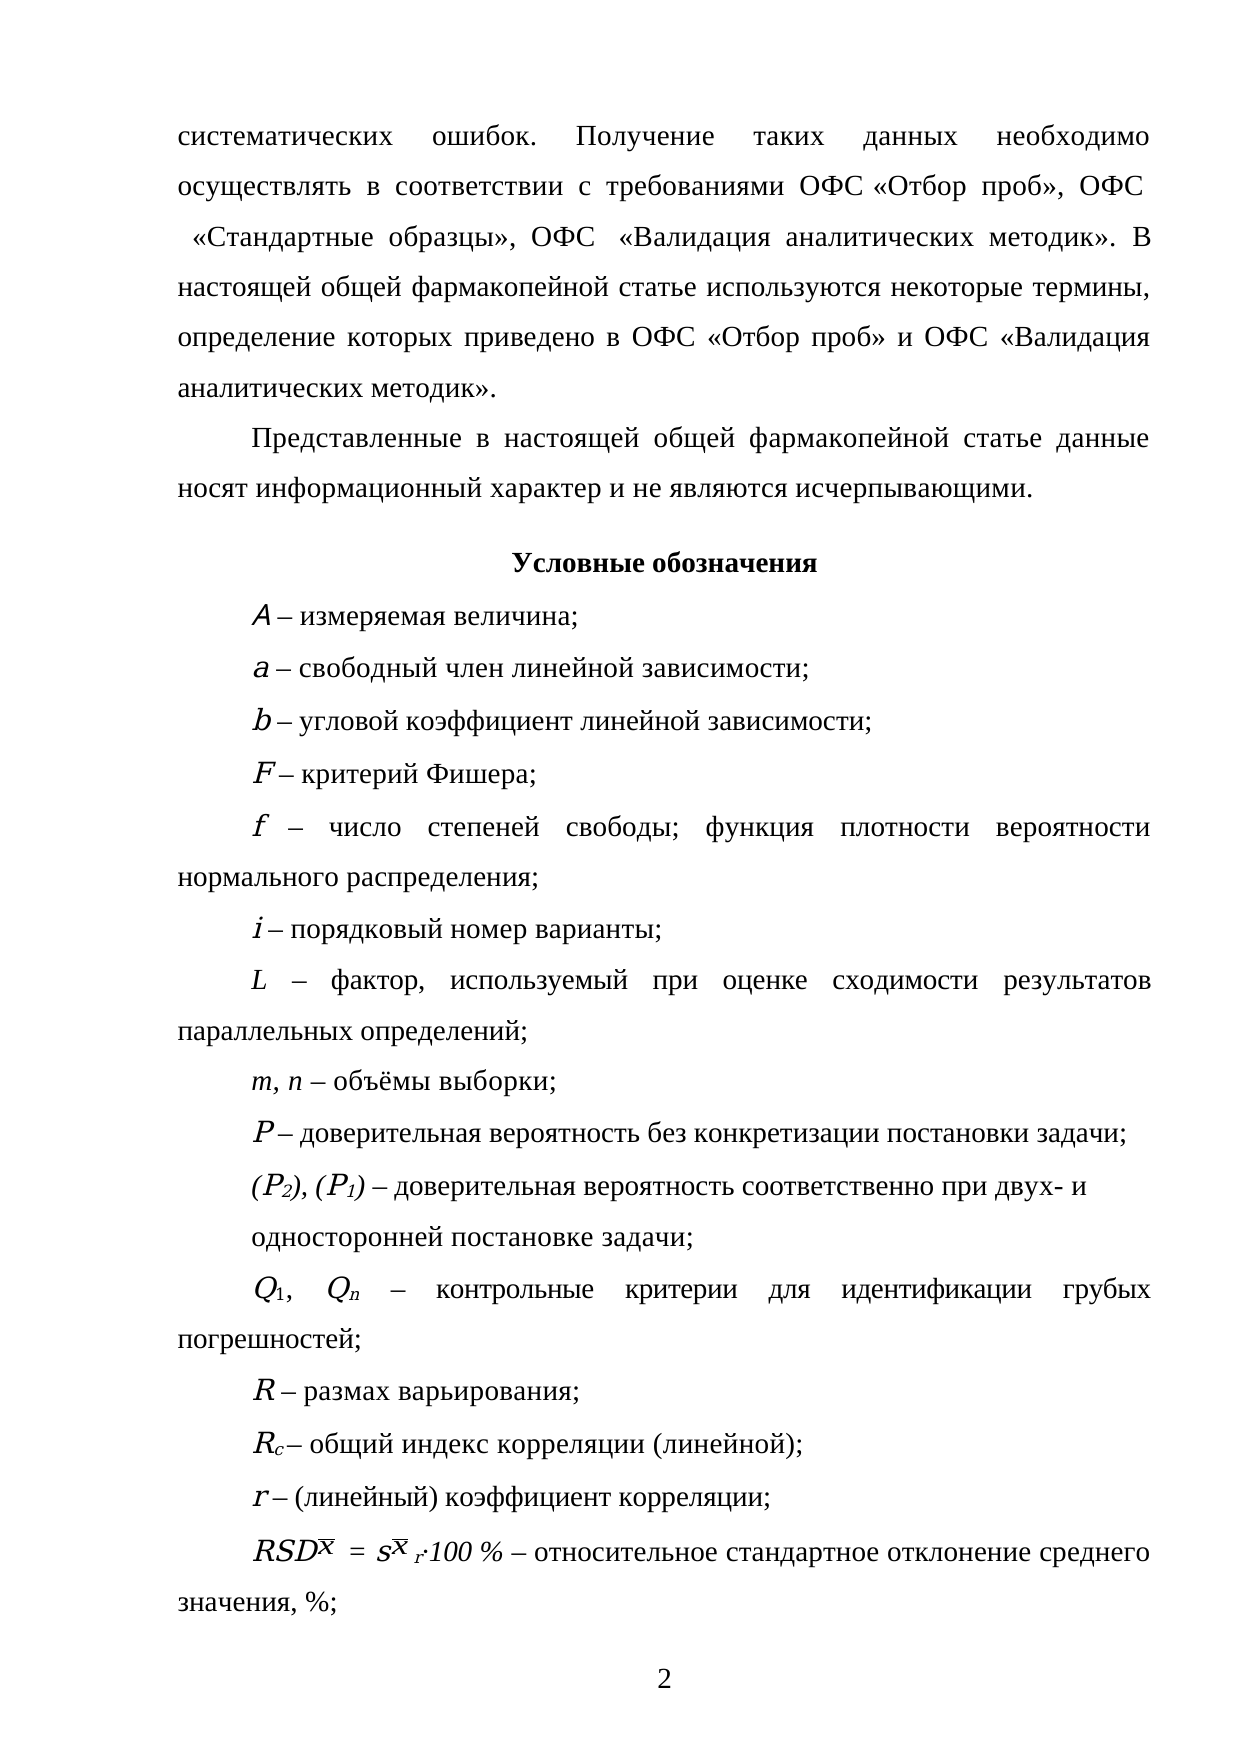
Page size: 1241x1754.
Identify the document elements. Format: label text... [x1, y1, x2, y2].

text r – (линейный) коэффициент корреляции; [177, 1477, 1152, 1512]
text односторонней постановке задачи; [177, 1219, 1152, 1252]
text (P2), (P1) – доверительная вероятность соответственно при двух- и [177, 1166, 1152, 1201]
text Q1, Qn – контрольные критерии для идентификации грубых погрешностей; [177, 1269, 1152, 1355]
text F – критерий Фишера; [177, 754, 1152, 789]
text Представленные в настоящей общей фармакопейной статье данные носят информационный характер и не являются исчерпывающими. [177, 420, 1152, 504]
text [177, 118, 1152, 403]
text L – фактор, используемый при оценке сходимости результатов параллельных определений; [177, 962, 1152, 1046]
text i – порядковый номер варианты; [177, 909, 1152, 945]
text Rc – общий индекс корреляции (линейной); [177, 1424, 1152, 1459]
text a – свободный член линейной зависимости; [177, 649, 1152, 684]
text R – размах варьирования; [177, 1371, 1152, 1407]
text т, п – объёмы выборки; [177, 1063, 1152, 1096]
text А – измеряемая величина; [177, 596, 1152, 631]
text RSD = sr·100 % – относительное стандартное отклонение среднего значения, %; [177, 1530, 1152, 1618]
text Условные обозначения [177, 546, 1152, 579]
text b – угловой коэффициент линейной зависимости; [177, 702, 1152, 737]
text P – доверительная вероятность без конкретизации постановки задачи; [177, 1113, 1152, 1148]
text f – число степеней свободы; функция плотности вероятности нормального распределения; [177, 807, 1152, 893]
